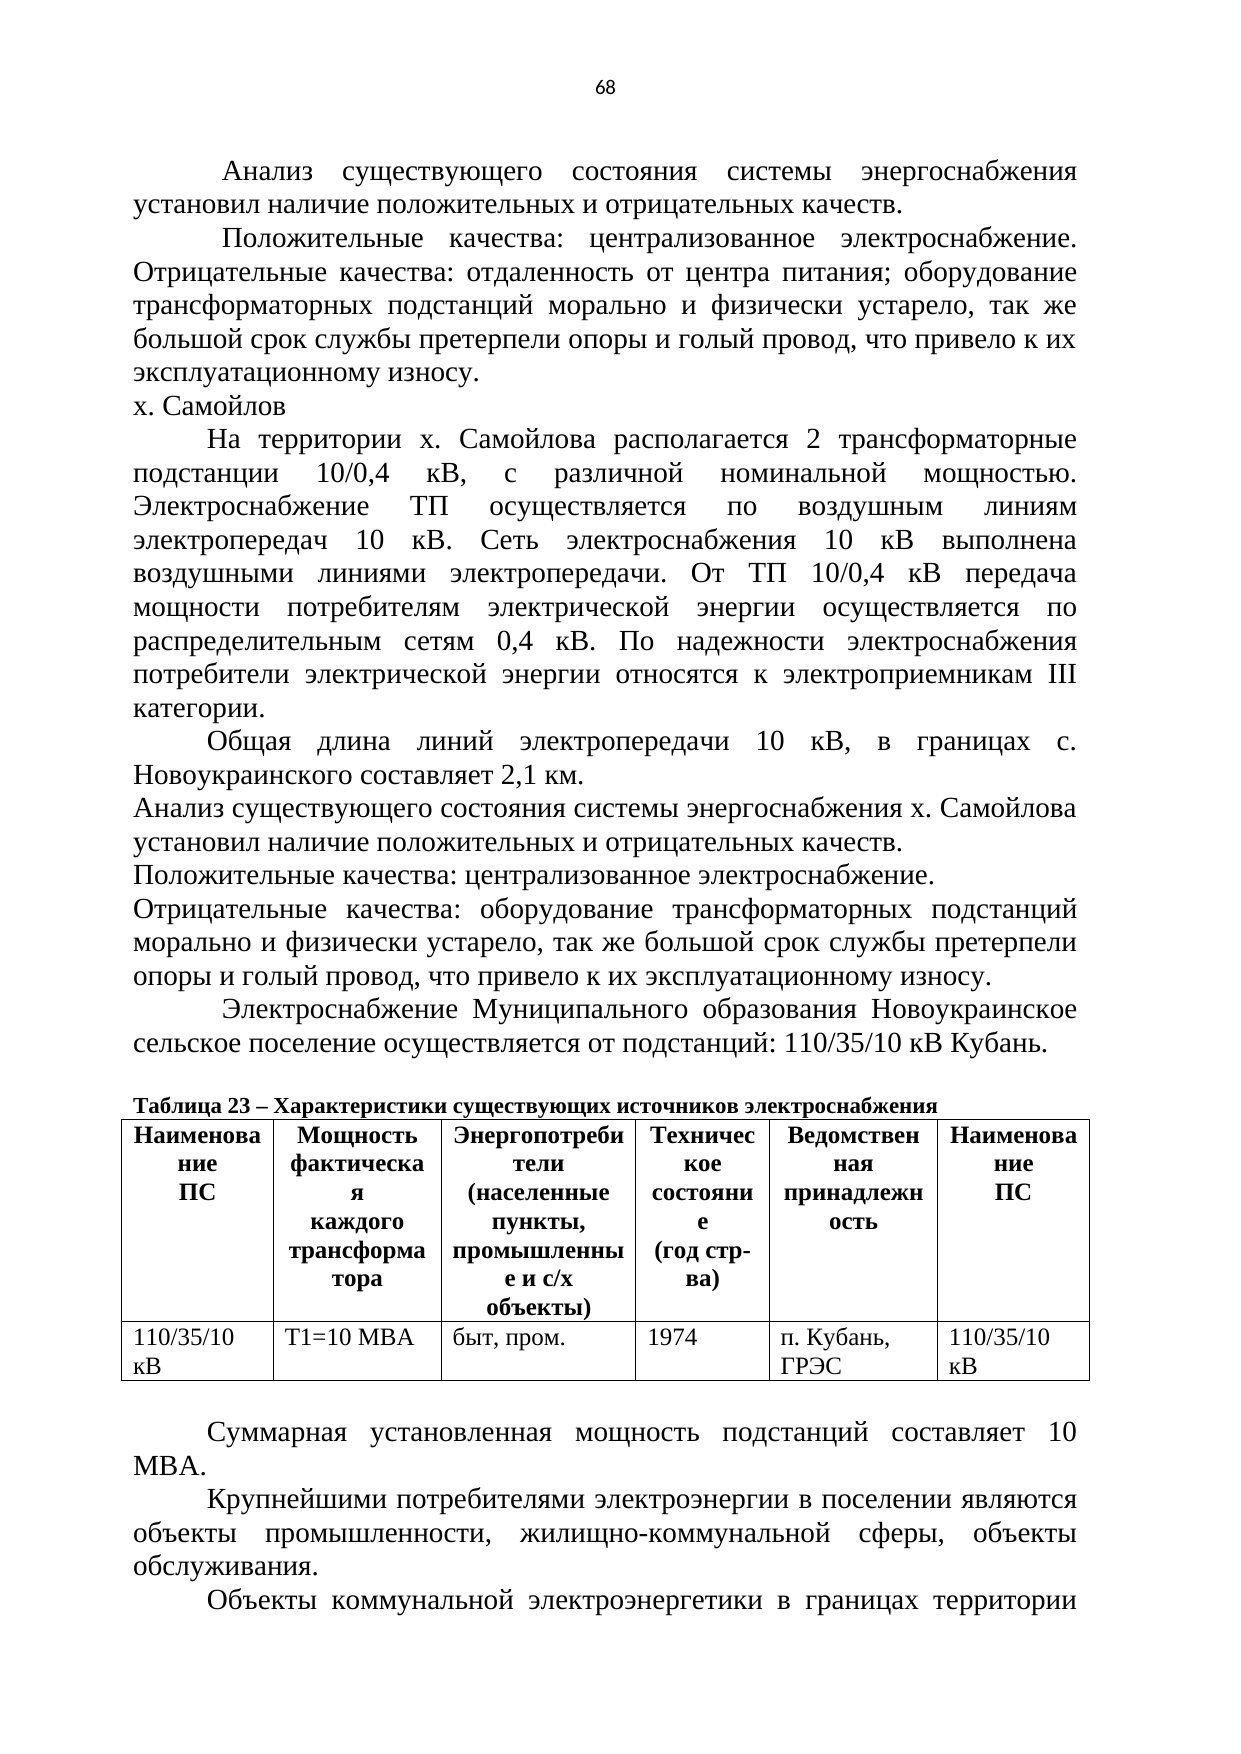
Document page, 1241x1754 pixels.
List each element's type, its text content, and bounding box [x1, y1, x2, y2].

table_header Наименование ПС [122, 1120, 273, 1321]
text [133, 1582, 1078, 1615]
table_header Техническое состояние (год стр-ва) [636, 1120, 769, 1321]
text Суммарная установленная мощность подстанций составляет 10 МВА. [133, 1414, 1078, 1481]
text Электроснабжение Муниципального образования Новоукраинское сельское поселение осуществляется от подстанций: 110/35/10 кВ Кубань. [133, 992, 1078, 1059]
text Общая длина линий электропередачи 10 кВ, в границах c. Новоукраинского составляет 2,1 км. [133, 723, 1078, 790]
table_header Мощность фактическая каждого трансформатора [274, 1120, 441, 1321]
text х. Самойлов [133, 388, 1078, 421]
table_header Наименование ПС [938, 1120, 1089, 1321]
table_header Энергопотребители (населенные пункты, промышленные и с/х объекты) [442, 1120, 635, 1321]
table_cell 110/35/10 кВ [938, 1322, 1089, 1379]
text Анализ существующего состояния системы энергоснабжения установил наличие положительных и отрицательных качеств. [133, 153, 1078, 220]
table_cell 1974 [636, 1322, 769, 1379]
table_cell 110/35/10 кВ [122, 1322, 273, 1379]
text Положительные качества: централизованное электроснабжение. [133, 857, 1078, 891]
table_header Ведомственная принадлежность [770, 1120, 937, 1321]
table_cell п. Кубань, ГРЭС [770, 1322, 937, 1379]
text Крупнейшими потребителями электроэнергии в поселении являются объекты промышленности, жилищно-коммунальной сферы, объекты обслуживания. [133, 1481, 1078, 1582]
text Положительные качества: централизованное электроснабжение. Отрицательные качества: отдаленность от центра питания; оборудование трансформаторных подстанций морально и физически устарело, так же большой срок службы претерпели опоры и голый провод, что привело к их эксплуатационному износу. [133, 220, 1078, 388]
text На территории х. Самойлова располагается 2 трансформаторные подстанции 10/0,4 кВ, с различной номинальной мощностью. Электроснабжение ТП осуществляется по воздушным линиям электропередач 10 кВ. Сеть электроснабжения 10 кВ выполнена воздушными линиями электропередачи. От ТП 10/0,4 кВ передача мощности потребителям электрической энергии осуществляется по распределительным сетям 0,4 кВ. По надежности электроснабжения потребители электрической энергии относятся к электроприемникам III категории. [133, 421, 1078, 723]
text Отрицательные качества: оборудование трансформаторных подстанций морально и физически устарело, так же большой срок службы претерпели опоры и голый провод, что привело к их эксплуатационному износу. [133, 891, 1078, 992]
table_cell быт, пром. [442, 1322, 635, 1379]
text Анализ существующего состояния системы энергоснабжения х. Самойлова установил наличие положительных и отрицательных качеств. [133, 790, 1078, 857]
text Таблица 23 – Характеристики существующих источников электроснабжения [133, 1092, 1078, 1119]
table_cell Т1=10 МВА [274, 1322, 441, 1379]
